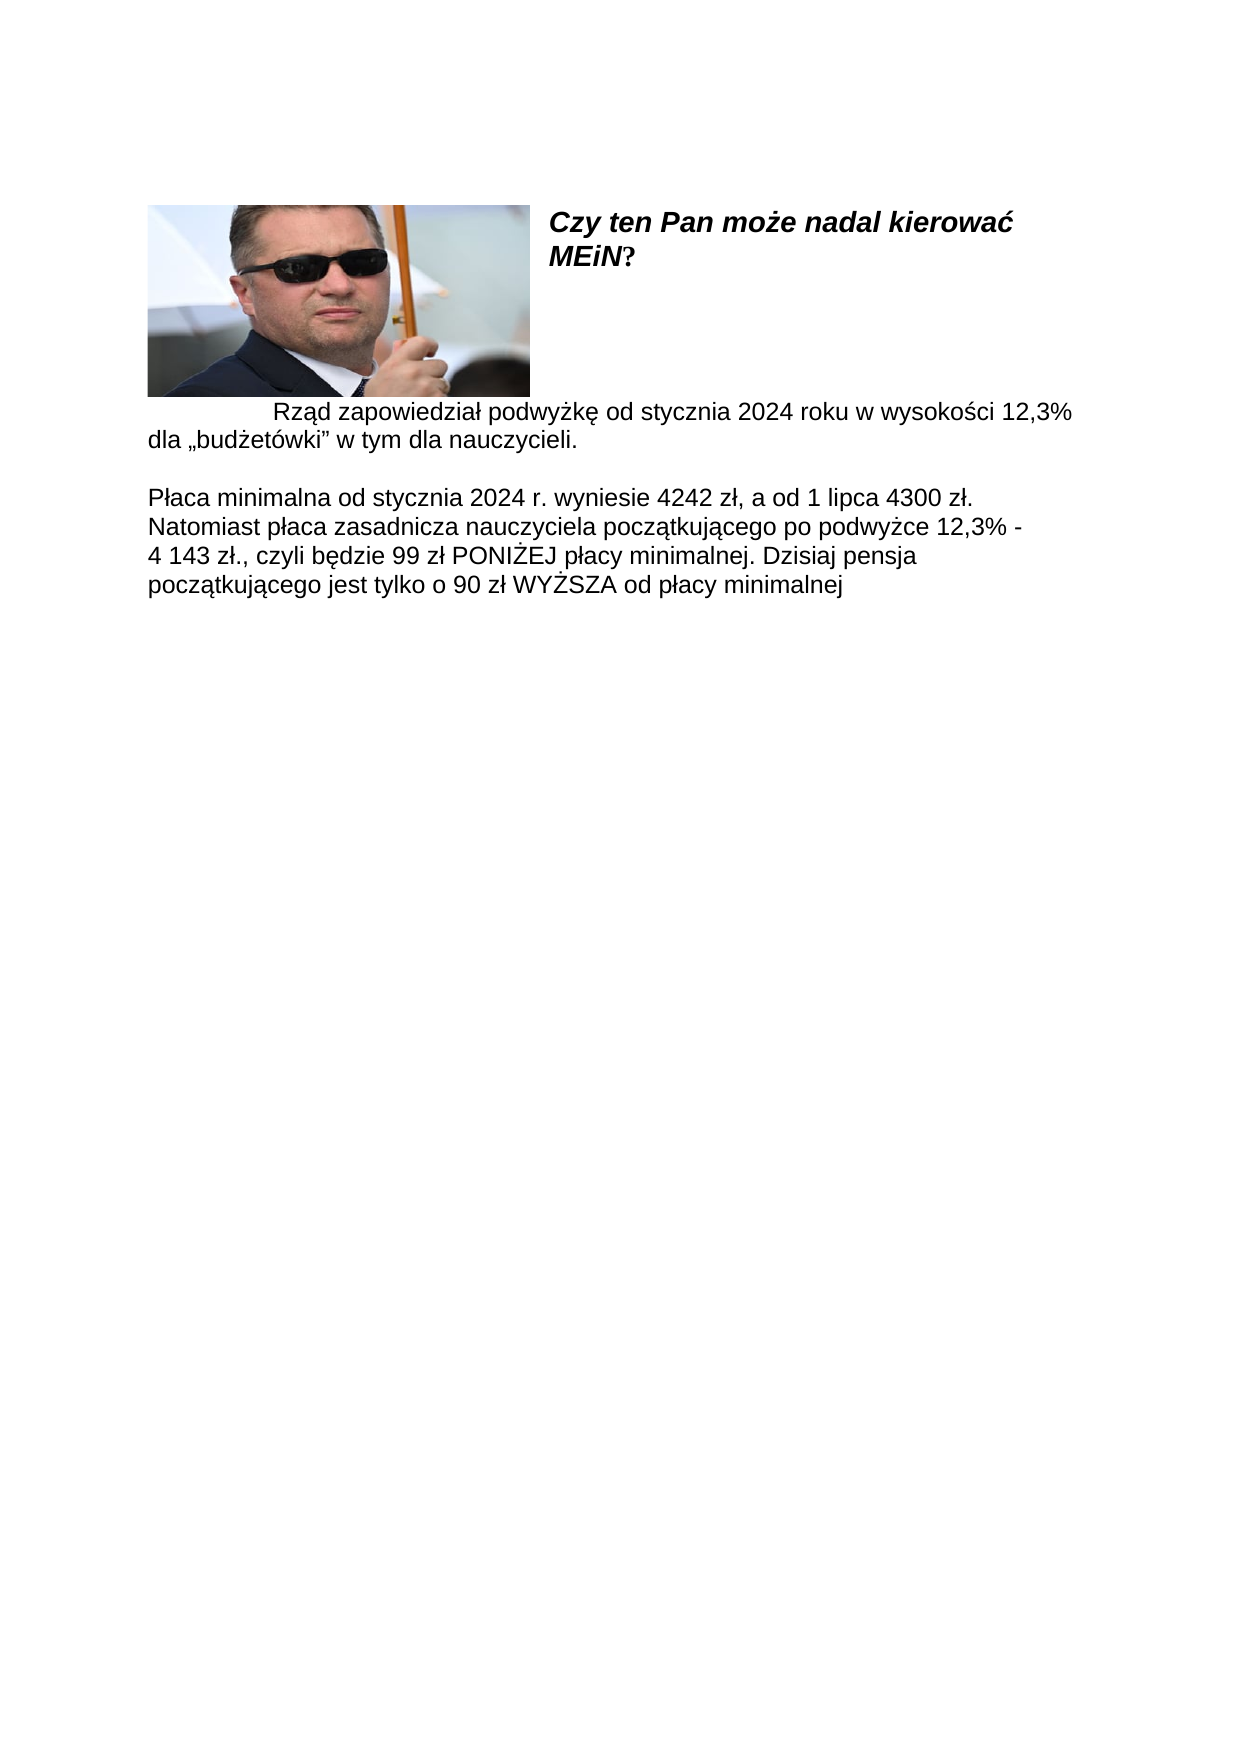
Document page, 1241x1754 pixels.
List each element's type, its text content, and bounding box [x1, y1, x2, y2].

picture [147, 205, 530, 397]
text Płaca minimalna od stycznia 2024 r. wyniesie 4242 zł, a od 1 lipca 4300 zł. Natomiast płaca zasadnicza nauczyciela początkującego po podwyżce 12,3% - 4 143 zł., czyli będzie 99 zł PONIŻEJ płacy minimalnej. Dzisiaj pensja początkującego jest tylko o 90 zł WYŻSZA od płacy minimalnej [148, 483, 1093, 598]
